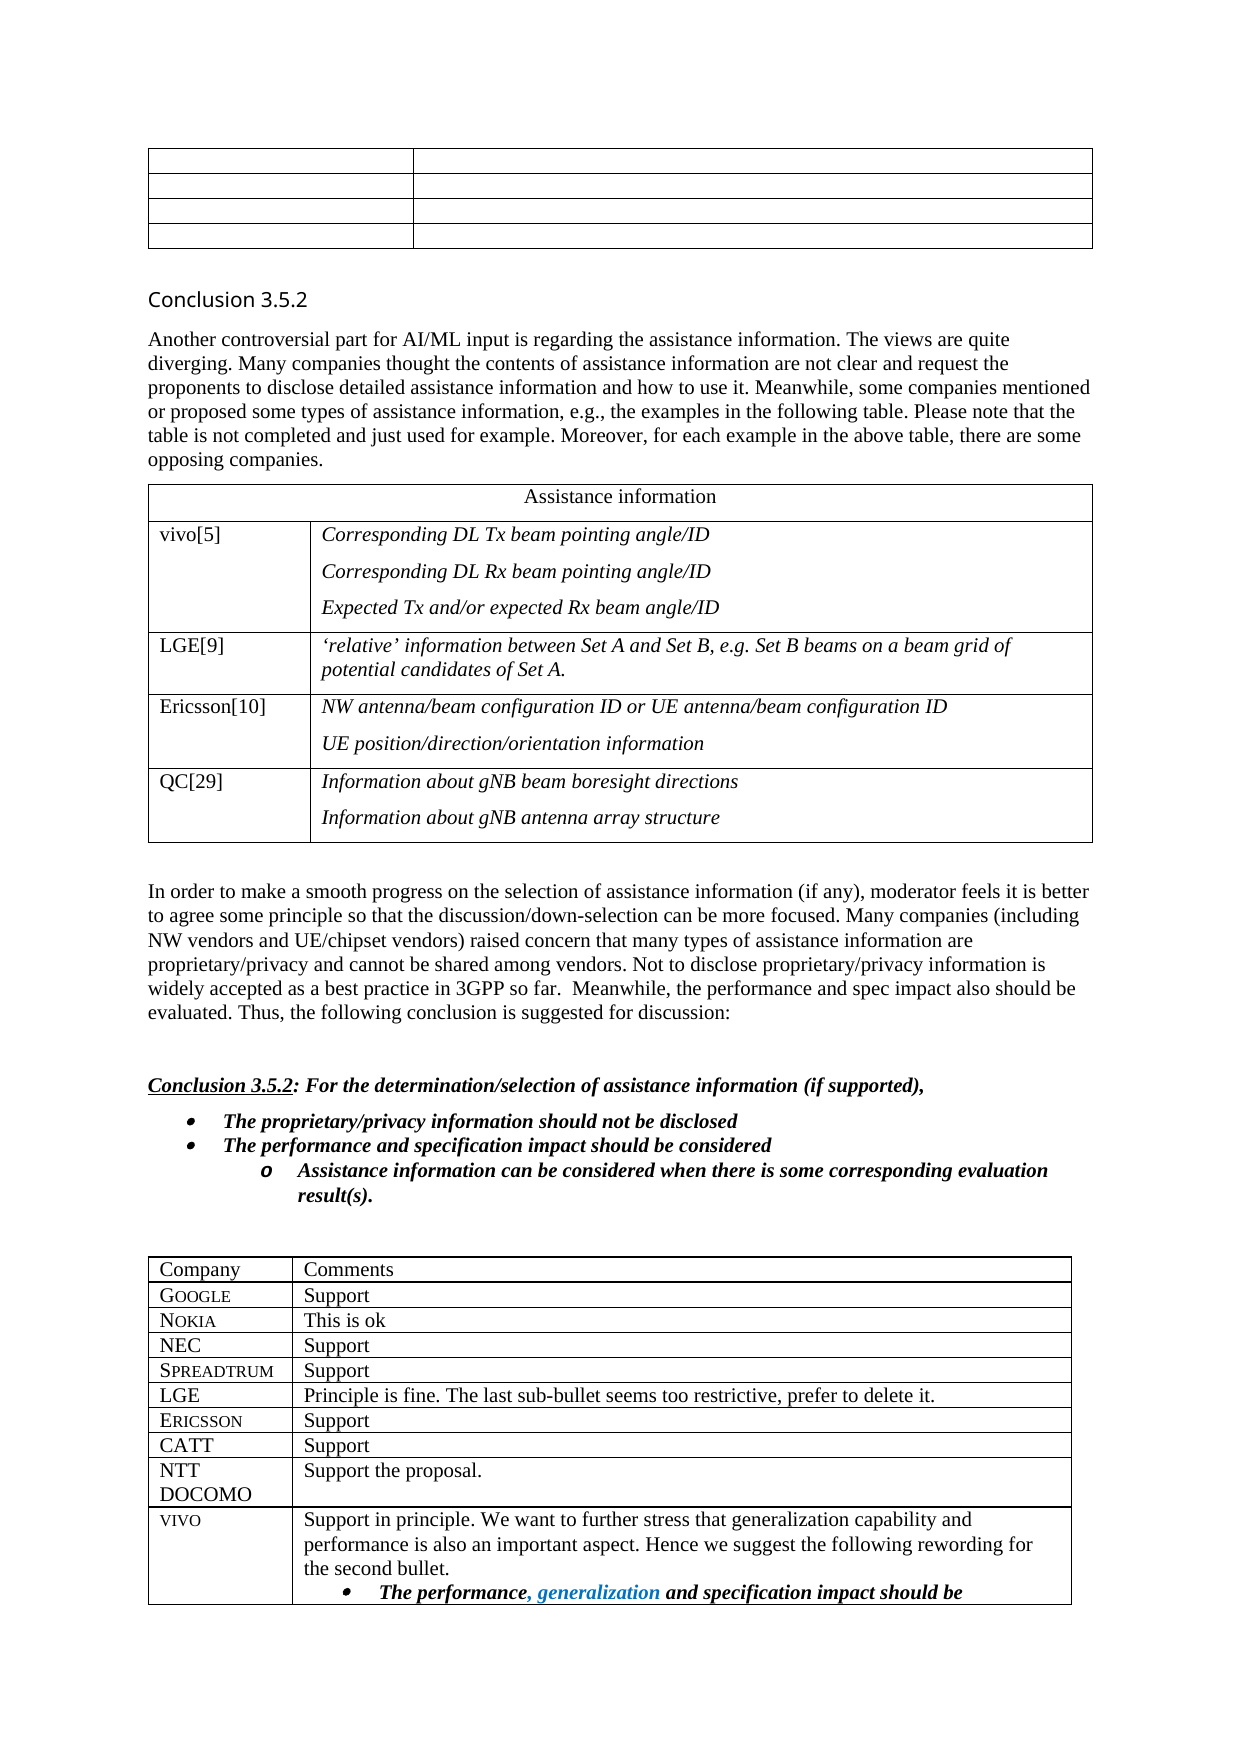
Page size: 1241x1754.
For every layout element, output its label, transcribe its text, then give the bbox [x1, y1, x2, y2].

table_cell Information about gNB beam boresight directions Information about gNB antenna array structure [311, 769, 1092, 842]
table_cell This is ok [293, 1308, 1071, 1332]
table_cell Ericsson[10] [149, 695, 310, 768]
table_cell Ericsson [149, 1408, 292, 1432]
table_cell [149, 199, 413, 223]
table_cell Spreadtrum [149, 1358, 292, 1382]
table_cell CATT [149, 1433, 292, 1457]
table_cell Support [293, 1358, 1071, 1382]
table_cell [414, 149, 1092, 173]
table_cell Support [293, 1433, 1071, 1457]
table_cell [293, 1508, 1071, 1604]
list The proprietary/privacy information should not be disclosed [185, 1109, 1093, 1133]
table_cell ‘relative’ information between Set A and Set B, e.g. Set B beams on a beam grid of potential candidates of Set A. [311, 633, 1092, 693]
table_cell [414, 199, 1092, 223]
table_cell NW antenna/beam configuration ID or UE antenna/beam configuration ID UE position/direction/orientation information [311, 695, 1092, 768]
text Conclusion 3.5.2: For the determination/selection of assistance information (if supported), [148, 1073, 1093, 1097]
table_cell Support [293, 1408, 1071, 1432]
table_cell Nokia [149, 1308, 292, 1332]
table_cell LGE [149, 1383, 292, 1407]
table_cell vivo [149, 1508, 292, 1604]
table_cell Principle is fine. The last sub-bullet seems too restrictive, prefer to delete it. [293, 1383, 1071, 1407]
table_cell vivo[5] [149, 522, 310, 632]
table_cell NTT DOCOMO [149, 1458, 292, 1506]
table_cell LGE[9] [149, 633, 310, 693]
table_cell Corresponding DL Tx beam pointing angle/ID Corresponding DL Rx beam pointing angle/ID Expected Tx and/or expected Rx beam angle/ID [311, 522, 1092, 632]
table_cell NEC [149, 1333, 292, 1357]
table_cell [149, 174, 413, 198]
table_cell Google [149, 1283, 292, 1307]
table_header Assistance information [149, 485, 1092, 521]
text Another controversial part for AI/ML input is regarding the assistance information. The views are quite diverging. Many companies thought the contents of assistance information are not clear and request the proponents to disclose detailed assistance information and how to use it. Meanwhile, some companies mentioned or proposed some types of assistance information, e.g., the examples in the following table. Please note that the table is not completed and just used for example. Moreover, for each example in the above table, there are some opposing companies. [148, 327, 1093, 471]
table_header Company [149, 1258, 292, 1281]
table_cell [414, 224, 1092, 248]
table_cell Support [293, 1333, 1071, 1357]
table_header Comments [293, 1258, 1071, 1281]
list The performance and specification impact should be considered [185, 1133, 1093, 1157]
text In order to make a smooth progress on the selection of assistance information (if any), moderator feels it is better to agree some principle so that the discussion/down-selection can be more focused. Many companies (including NW vendors and UE/chipset vendors) raised concern that many types of assistance information are proprietary/privacy and cannot be shared among vendors. Not to disclose proprietary/privacy information is widely accepted as a best practice in 3GPP so far. Meanwhile, the performance and spec impact also should be evaluated. Thus, the following conclusion is suggested for discussion: [148, 879, 1093, 1024]
table_cell Support the proposal. [293, 1458, 1071, 1506]
table_cell [414, 174, 1092, 198]
subtitle Conclusion 3.5.2 [148, 286, 1093, 314]
list Assistance information can be considered when there is some corresponding evaluation result(s). [260, 1157, 1093, 1207]
table_cell QC[29] [149, 769, 310, 842]
table_cell Support [293, 1283, 1071, 1307]
table_cell [149, 224, 413, 248]
table_cell [149, 149, 413, 173]
